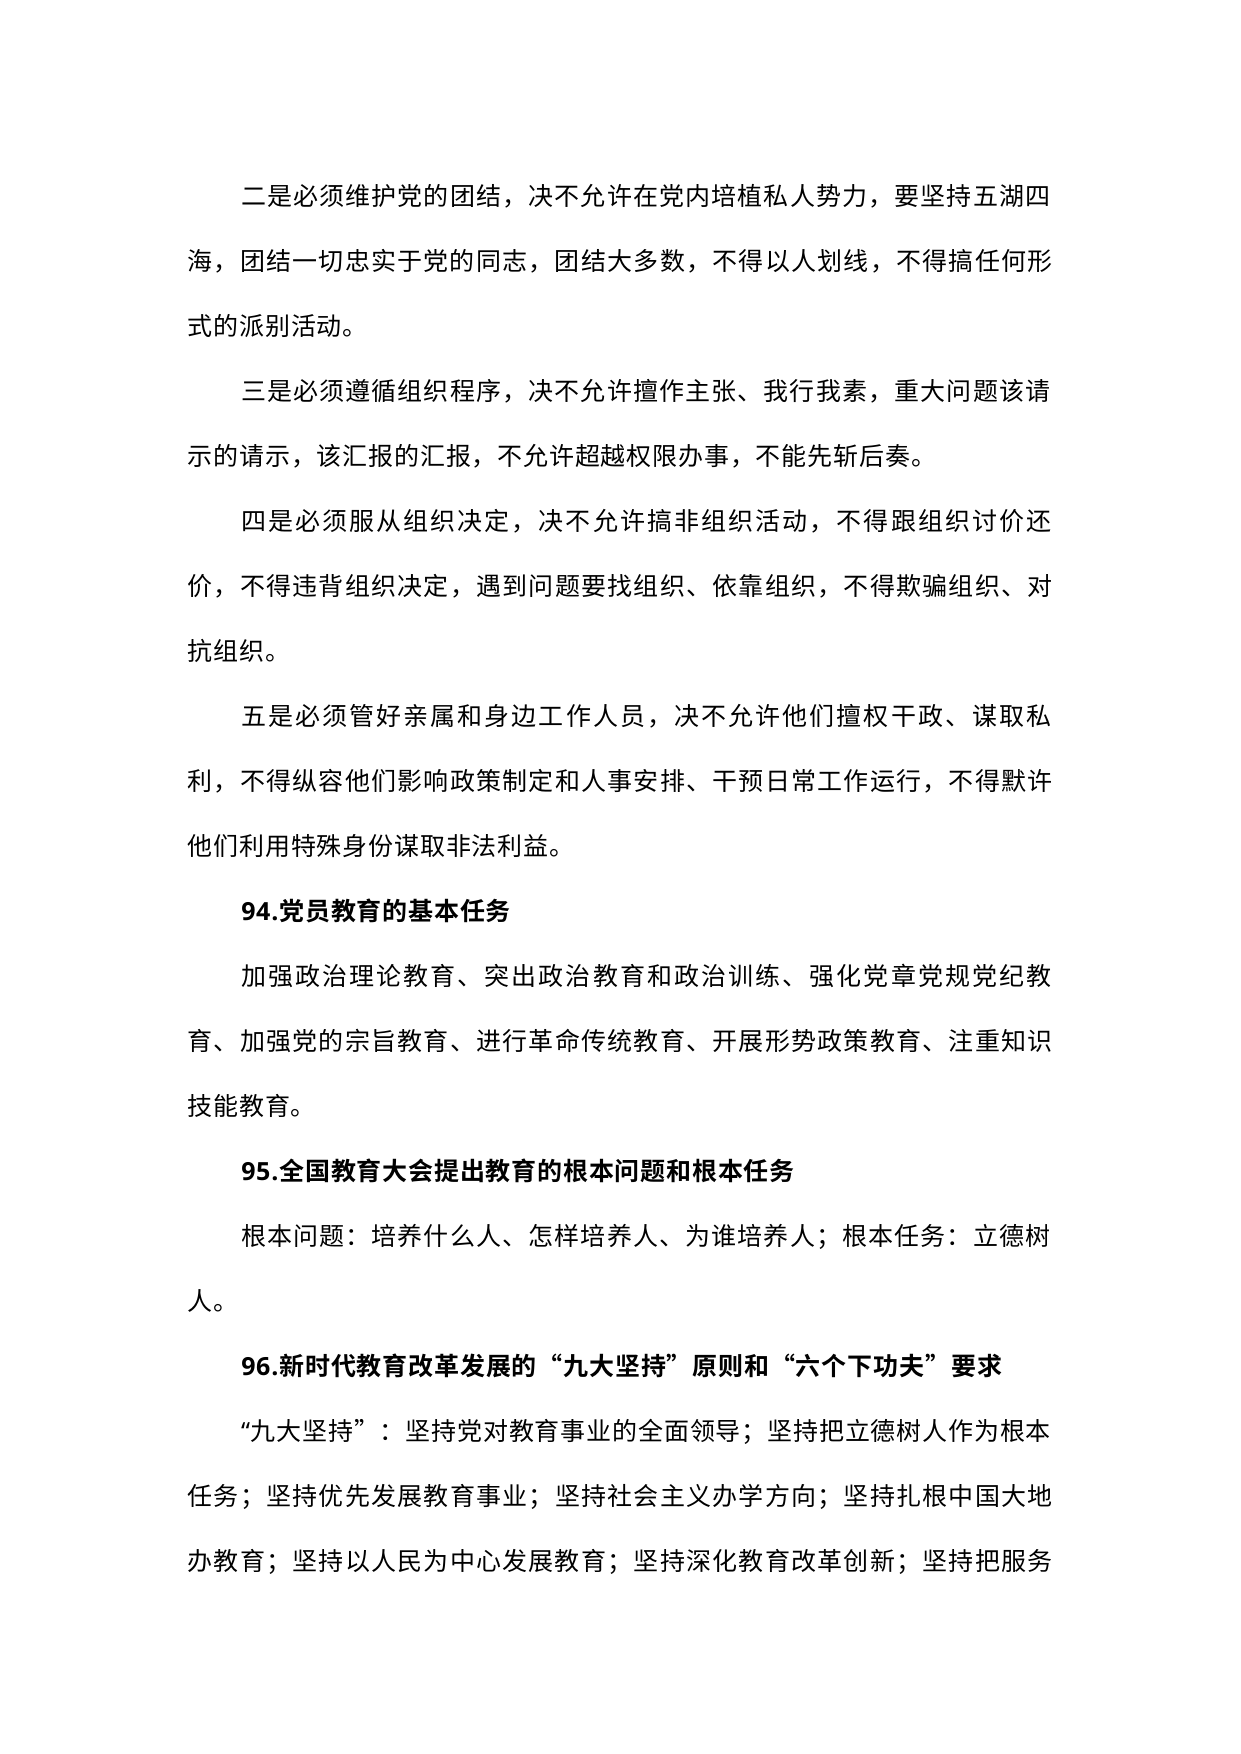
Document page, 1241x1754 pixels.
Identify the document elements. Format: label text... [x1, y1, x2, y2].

list 94.党员教育的基本任务 [187, 877, 1053, 942]
list 二是必须维护党的团结，决不允许在党内培植私人势力，要坚持五湖四海，团结一切忠实于党的同志，团结大多数，不得以人划线，不得搞任何形式的派别活动。 [187, 162, 1053, 357]
list 根本问题：培养什么人、怎样培养人、为谁培养人；根本任务：立德树人。 [187, 1202, 1053, 1332]
list 四是必须服从组织决定，决不允许搞非组织活动，不得跟组织讨价还价，不得违背组织决定，遇到问题要找组织、依靠组织，不得欺骗组织、对抗组织。 [187, 487, 1053, 682]
list 加强政治理论教育、突出政治教育和政治训练、强化党章党规党纪教育、加强党的宗旨教育、进行革命传统教育、开展形势政策教育、注重知识技能教育。 [187, 942, 1053, 1137]
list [187, 1397, 1053, 1592]
list 三是必须遵循组织程序，决不允许擅作主张、我行我素，重大问题该请示的请示，该汇报的汇报，不允许超越权限办事，不能先斩后奏。 [187, 357, 1053, 487]
list 五是必须管好亲属和身边工作人员，决不允许他们擅权干政、谋取私利，不得纵容他们影响政策制定和人事安排、干预日常工作运行，不得默许他们利用特殊身份谋取非法利益。 [187, 682, 1053, 877]
list 96.新时代教育改革发展的“九大坚持”原则和“六个下功夫”要求 [187, 1332, 1053, 1397]
list 95.全国教育大会提出教育的根本问题和根本任务 [187, 1137, 1053, 1202]
